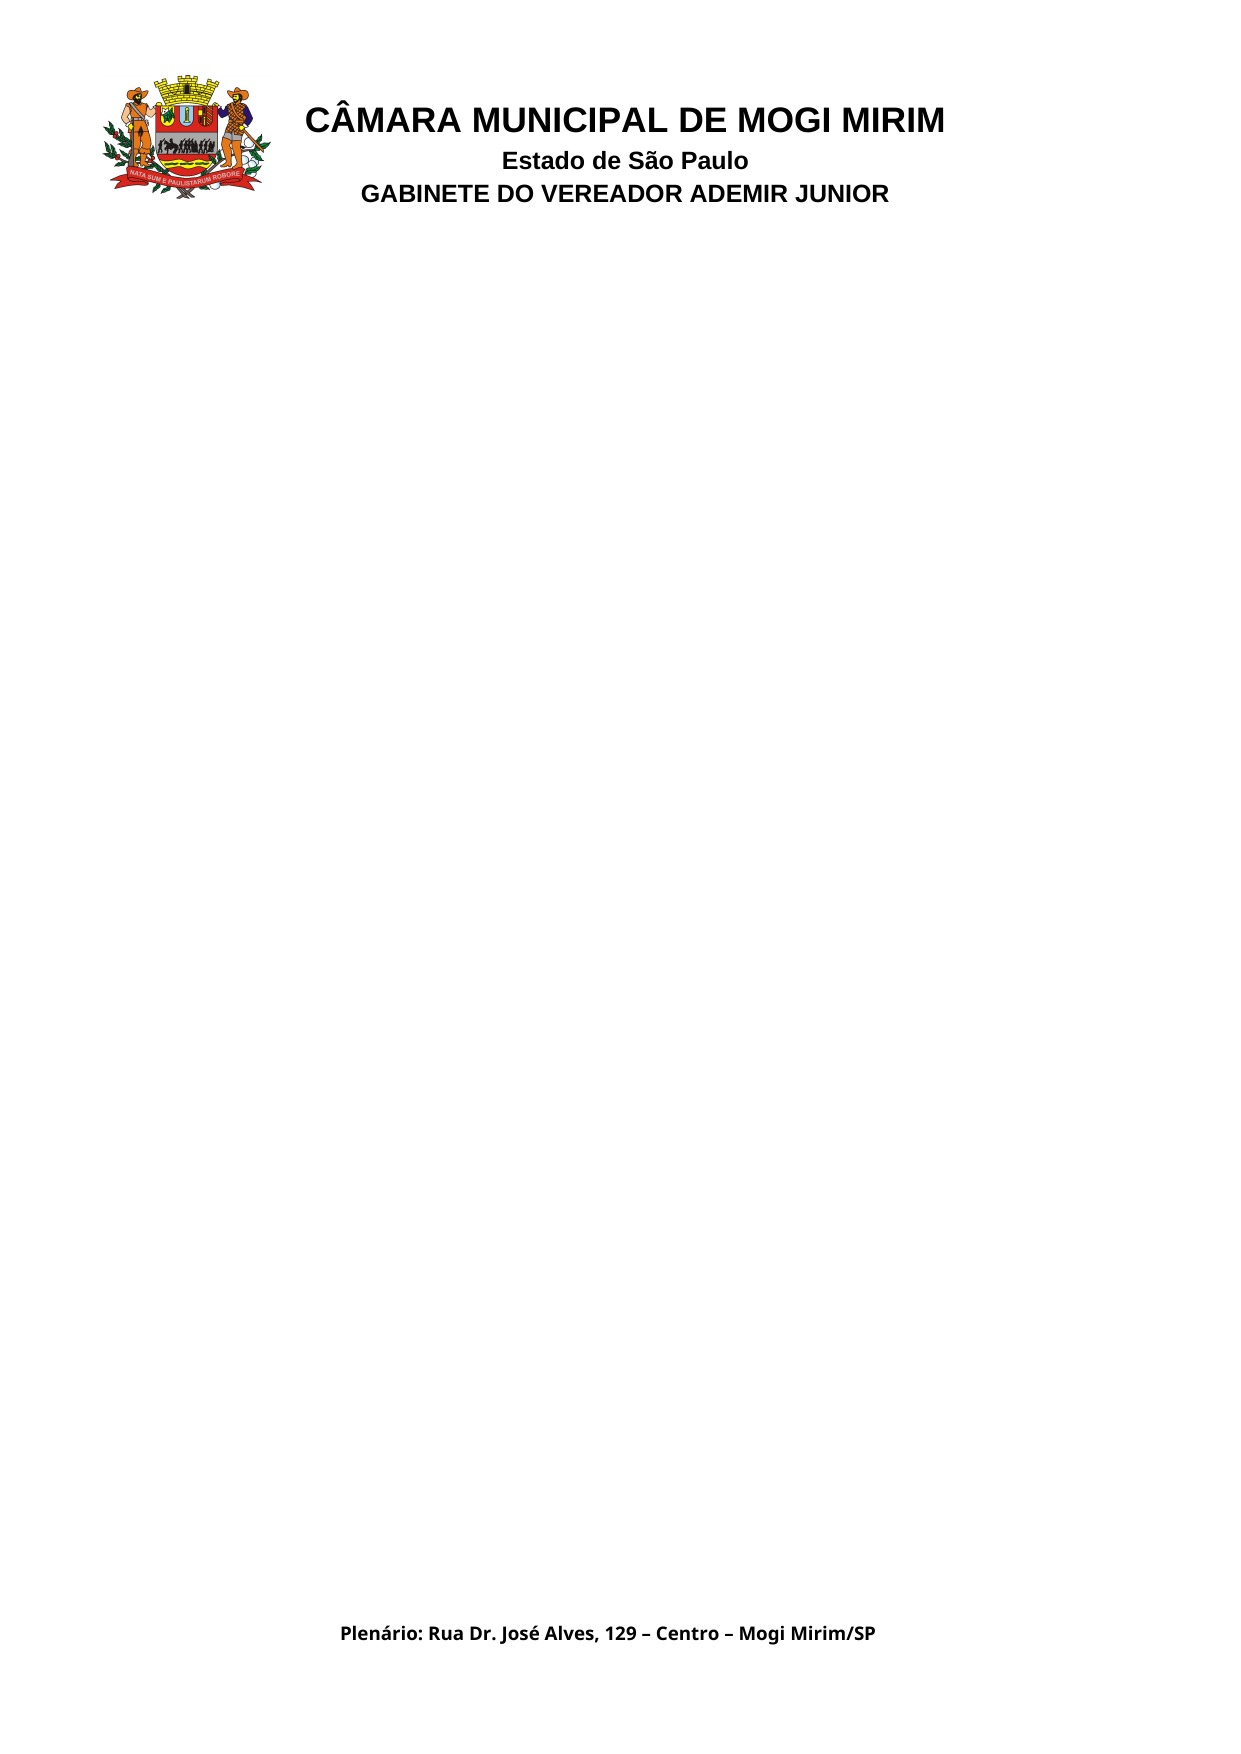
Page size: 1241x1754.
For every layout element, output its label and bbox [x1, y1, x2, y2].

picture [101, 75, 272, 199]
